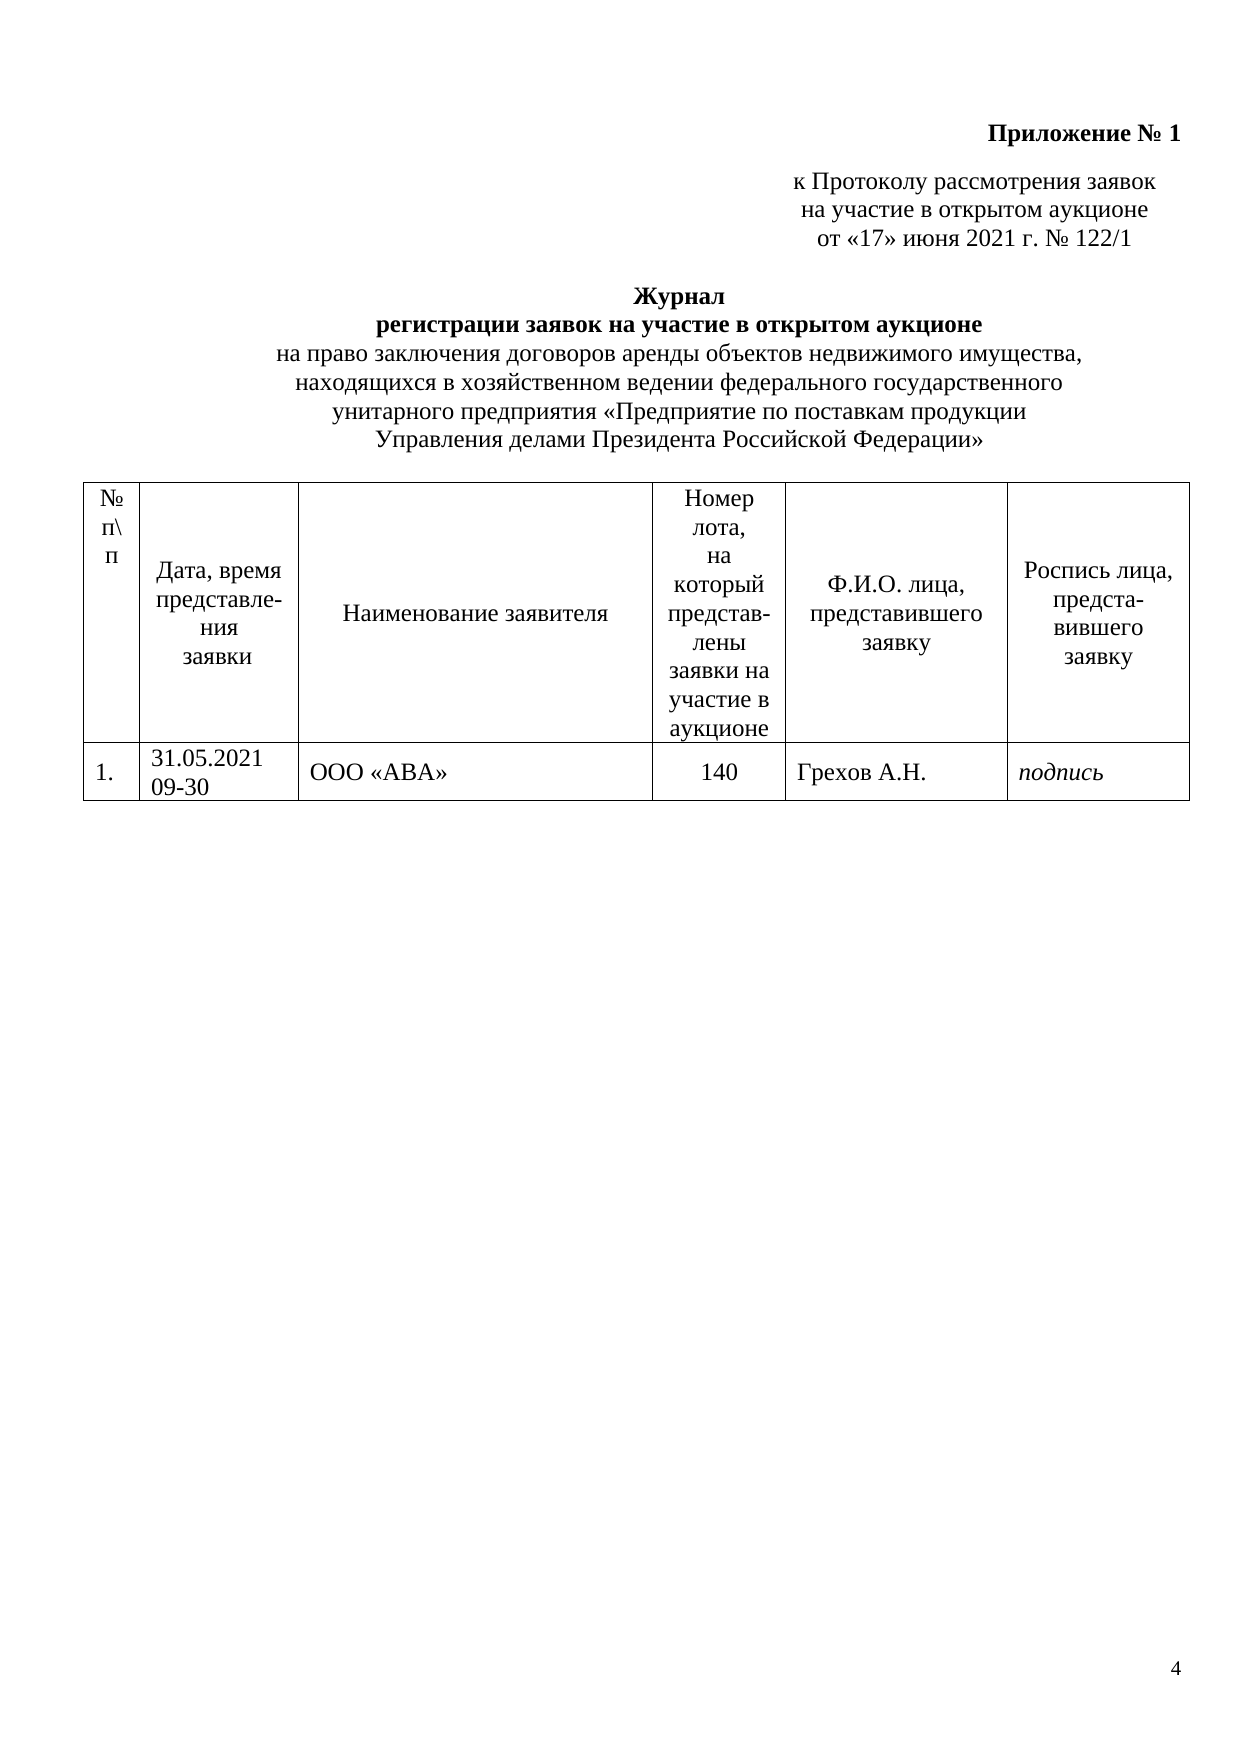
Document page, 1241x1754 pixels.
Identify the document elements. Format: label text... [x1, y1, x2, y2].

table_cell Грехов А.Н. [786, 743, 1007, 800]
text находящихся в хозяйственном ведении федерального государственного [177, 367, 1181, 396]
text от «17» июня 2021 г. № 122/1 [768, 223, 1181, 252]
text на участие в открытом аукционе [768, 194, 1181, 223]
table_cell подпись [1008, 743, 1189, 800]
table_header Наименование заявителя [299, 483, 652, 742]
text Приложение № 1 [177, 118, 1181, 147]
table_header Дата, время представле-ния заявки [140, 483, 298, 742]
text унитарного предприятия «Предприятие по поставкам продукции [177, 396, 1181, 424]
text к Протоколу рассмотрения заявок [768, 166, 1181, 194]
table_cell 1. [84, 743, 139, 800]
table_header Ф.И.О. лица, представившего заявку [786, 483, 1007, 742]
table_cell 31.05.2021 09-30 [140, 743, 298, 800]
table_header Роспись лица, предста-вившего заявку [1008, 483, 1189, 742]
table_header Номер лота, на который представ-лены заявки на участие в аукционе [653, 483, 785, 742]
text регистрации заявок на участие в открытом аукционе [177, 309, 1181, 338]
text Журнал [177, 281, 1181, 309]
text Управления делами Президента Российской Федерации» [177, 424, 1181, 453]
table_cell 140 [653, 743, 785, 800]
table_header № п\п [84, 483, 139, 742]
text на право заключения договоров аренды объектов недвижимого имущества, [177, 338, 1181, 367]
table_cell ООО «АВА» [299, 743, 652, 800]
